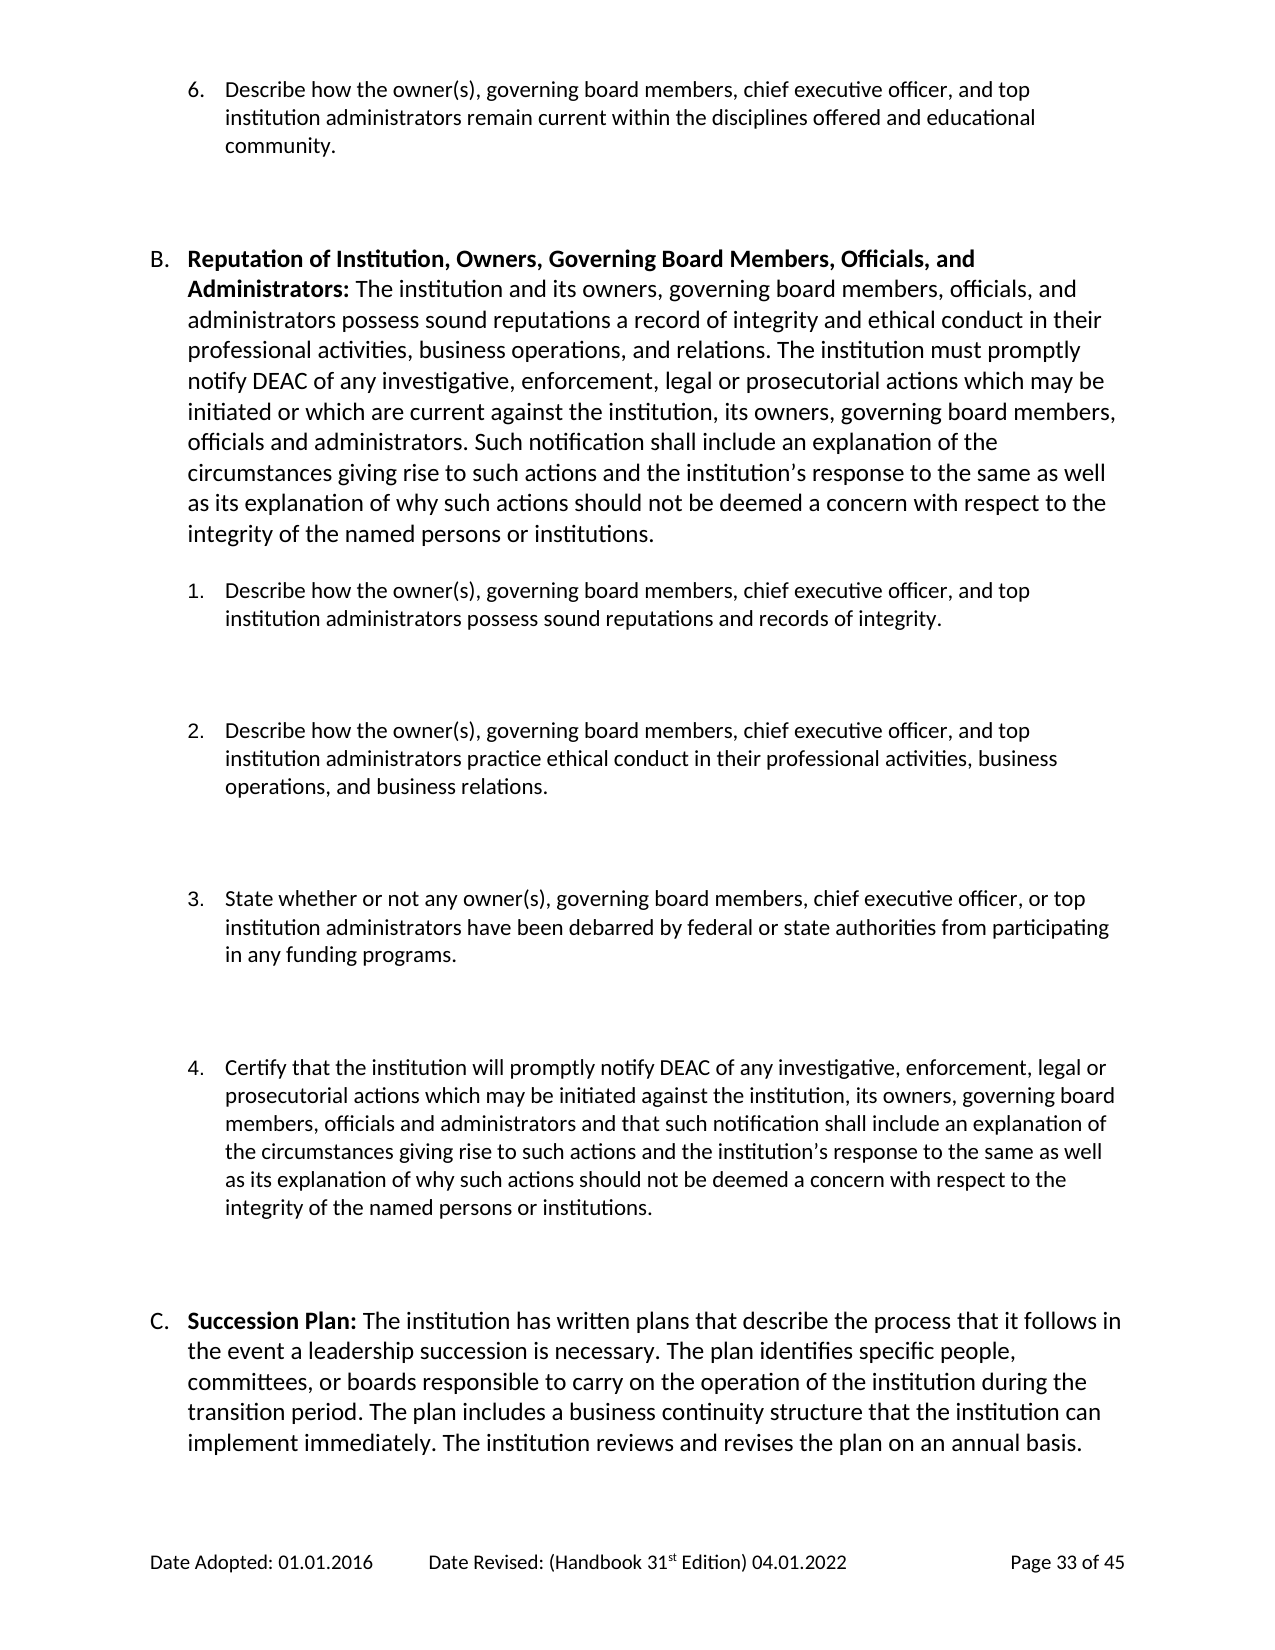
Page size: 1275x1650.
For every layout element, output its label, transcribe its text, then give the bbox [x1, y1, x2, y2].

list Certify that the institution will promptly notify DEAC of any investigative, enforcement, legal or prosecutorial actions which may be initiated against the institution, its owners, governing board members, officials and administrators and that such notification shall include an explanation of the circumstances giving rise to such actions and the institution’s response to the same as well as its explanation of why such actions should not be deemed a concern with respect to the integrity of the named persons or institutions. [187, 1053, 1125, 1221]
list Describe how the owner(s), governing board members, chief executive officer, and top institution administrators remain current within the disciplines offered and educational community. [187, 75, 1125, 215]
list Succession Plan: The institution has written plans that describe the process that it follows in the event a leadership succession is necessary. The plan identifies specific people, committees, or boards responsible to carry on the operation of the institution during the transition period. The plan includes a business continuity structure that the institution can implement immediately. The institution reviews and revises the plan on an annual basis. [150, 1305, 1125, 1457]
list Describe how the owner(s), governing board members, chief executive officer, and top institution administrators practice ethical conduct in their professional activities, business operations, and business relations. [187, 716, 1125, 884]
list Reputation of Institution, Owners, Governing Board Members, Officials, and Administrators: The institution and its owners, governing board members, officials, and administrators possess sound reputations a record of integrity and ethical conduct in their professional activities, business operations, and relations. The institution must promptly notify DEAC of any investigative, enforcement, legal or prosecutorial actions which may be initiated or which are current against the institution, its owners, governing board members, officials and administrators. Such notification shall include an explanation of the circumstances giving rise to such actions and the institution’s response to the same as well as its explanation of why such actions should not be deemed a concern with respect to the integrity of the named persons or institutions. [150, 243, 1125, 548]
list Describe how the owner(s), governing board members, chief executive officer, and top institution administrators possess sound reputations and records of integrity. [187, 576, 1125, 716]
list State whether or not any owner(s), governing board members, chief executive officer, or top institution administrators have been debarred by federal or state authorities from participating in any funding programs. [187, 884, 1125, 1053]
